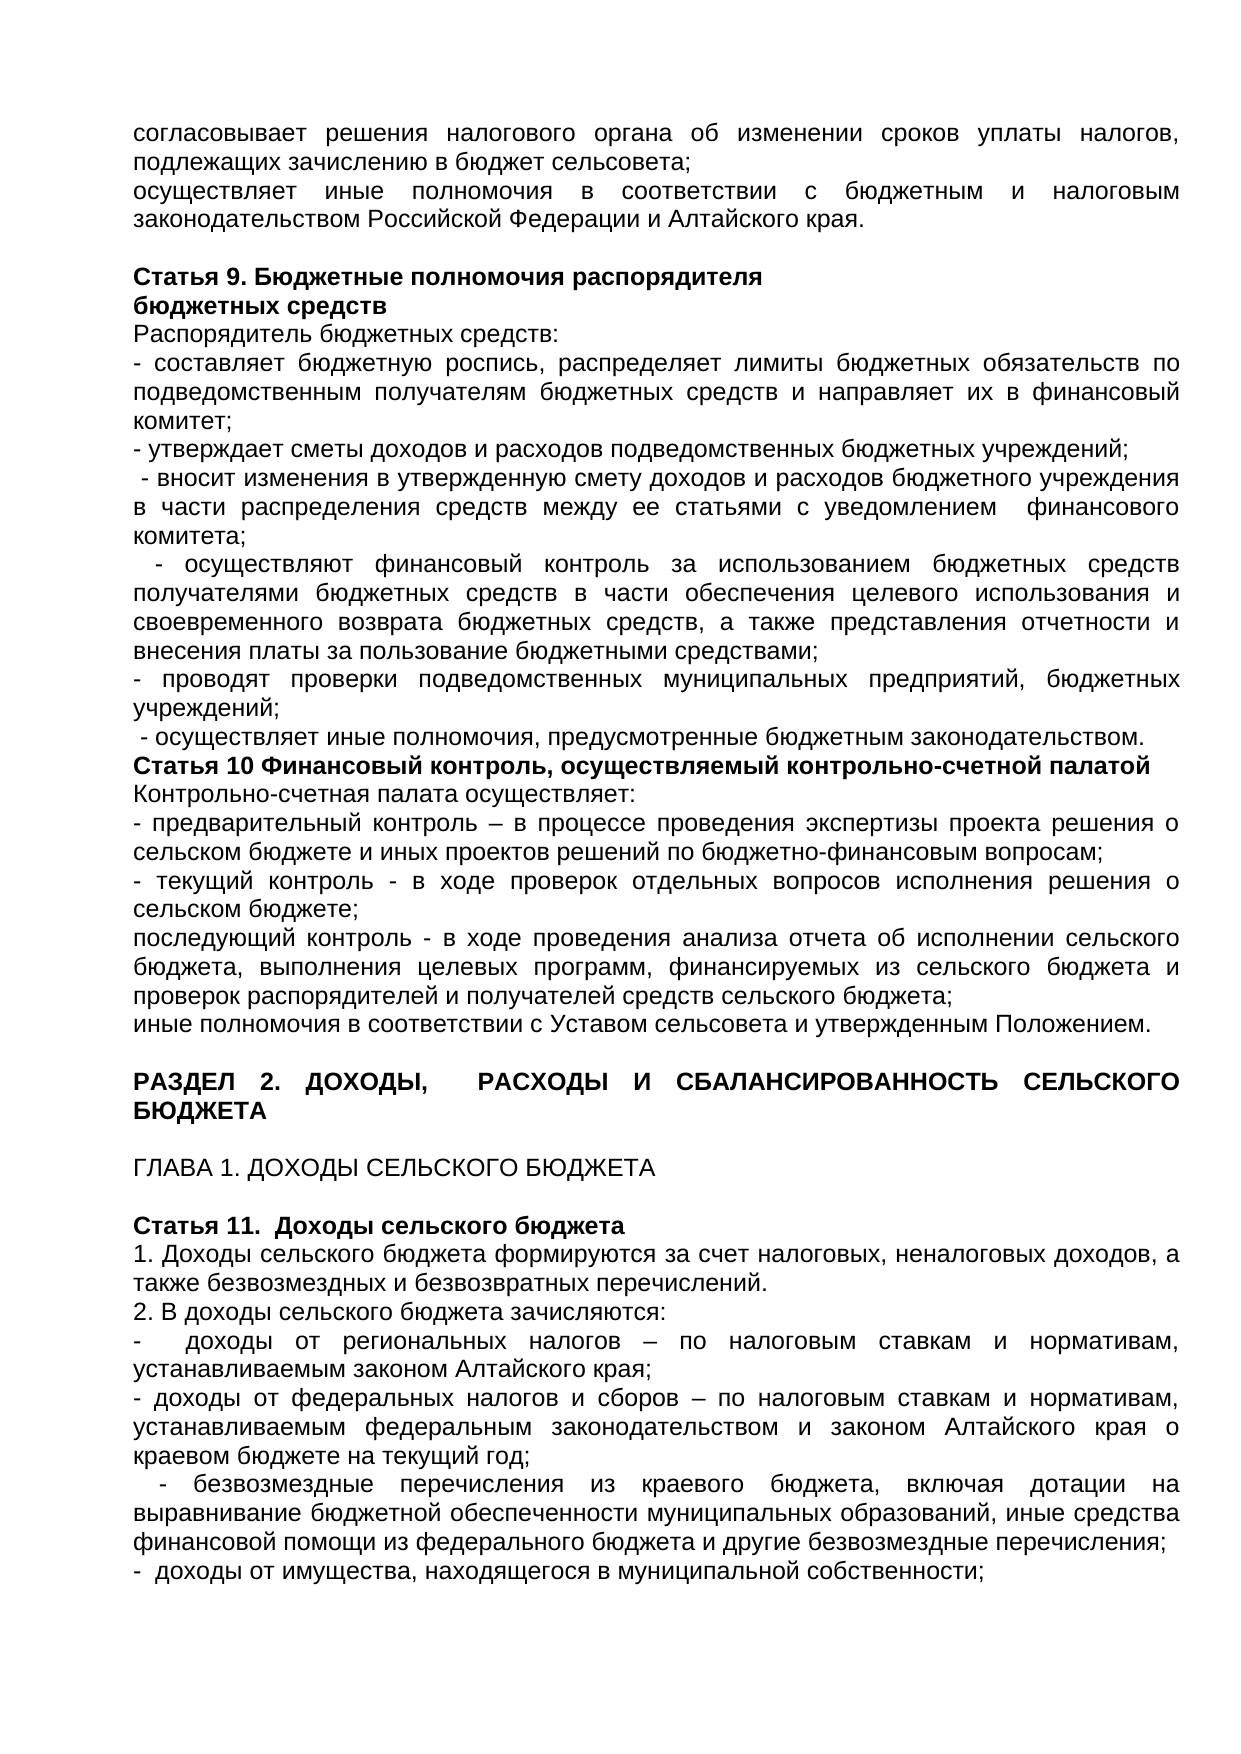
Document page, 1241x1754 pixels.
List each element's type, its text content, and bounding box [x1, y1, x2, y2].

text Распорядитель бюджетных средств: [133, 319, 1181, 348]
text Статья 11. Доходы сельского бюджета [133, 1211, 1181, 1239]
text - осуществляют финансовый контроль за использованием бюджетных средств получателями бюджетных средств в части обеспечения целевого использования и своевременного возврата бюджетных средств, а также представления отчетности и внесения платы за пользование бюджетными средствами; [133, 549, 1181, 664]
text - осуществляет иные полномочия, предусмотренные бюджетным законодательством. [133, 722, 1181, 751]
text РАЗДЕЛ 2. ДОХОДЫ, РАСХОДЫ И СБАЛАНСИРОВАННОСТЬ СЕЛЬСКОГО БЮДЖЕТА [133, 1067, 1181, 1124]
text Контрольно-счетная палата осуществляет: [133, 779, 1181, 808]
text - текущий контроль - в ходе проверок отдельных вопросов исполнения решения о сельском бюджете; [133, 866, 1181, 923]
text ГЛАВА 1. ДОХОДЫ СЕЛЬСКОГО БЮДЖЕТА [133, 1153, 1181, 1182]
text - утверждает сметы доходов и расходов подведомственных бюджетных учреждений; [133, 434, 1181, 463]
text осуществляет иные полномочия в соответствии с бюджетным и налоговым законодательством Российской Федерации и Алтайского края. [133, 176, 1181, 233]
text 2. В доходы сельского бюджета зачисляются: [133, 1297, 1181, 1326]
text - вносит изменения в утвержденную смету доходов и расходов бюджетного учреждения в части распределения средств между ее статьями с уведомлением финансового комитета; [133, 463, 1181, 549]
text бюджетных средств [133, 291, 1181, 319]
text последующий контроль - в ходе проведения анализа отчета об исполнении сельского бюджета, выполнения целевых программ, финансируемых из сельского бюджета и проверок распорядителей и получателей средств сельского бюджета; [133, 923, 1181, 1009]
text согласовывает решения налогового органа об изменении сроков уплаты налогов, подлежащих зачислению в бюджет сельсовета; [133, 118, 1181, 176]
text 1. Доходы сельского бюджета формируются за счет налоговых, неналоговых доходов, а также безвозмездных и безвозвратных перечислений. [133, 1239, 1181, 1297]
text - составляет бюджетную роспись, распределяет лимиты бюджетных обязательств по подведомственным получателям бюджетных средств и направляет их в финансовый комитет; [133, 348, 1181, 434]
text иные полномочия в соответствии с Уставом сельсовета и утвержденным Положением. [133, 1009, 1181, 1038]
text - предварительный контроль – в процессе проведения экспертизы проекта решения о сельском бюджете и иных проектов решений по бюджетно-финансовым вопросам; [133, 808, 1181, 866]
text - доходы от имущества, находящегося в муниципальной собственности; [133, 1556, 1181, 1584]
text Статья 9. Бюджетные полномочия распорядителя [133, 262, 1181, 291]
text - доходы от региональных налогов – по налоговым ставкам и нормативам, устанавливаемым законом Алтайского края; [133, 1326, 1181, 1383]
text - проводят проверки подведомственных муниципальных предприятий, бюджетных учреждений; [133, 664, 1181, 722]
text - доходы от федеральных налогов и сборов – по налоговым ставкам и нормативам, устанавливаемым федеральным законодательством и законом Алтайского края о краевом бюджете на текущий год; [133, 1383, 1181, 1469]
text Статья 10 Финансовый контроль, осуществляемый контрольно-счетной палатой [133, 751, 1181, 779]
text - безвозмездные перечисления из краевого бюджета, включая дотации на выравнивание бюджетной обеспеченности муниципальных образований, иные средства финансовой помощи из федерального бюджета и другие безвозмездные перечисления; [133, 1469, 1181, 1556]
